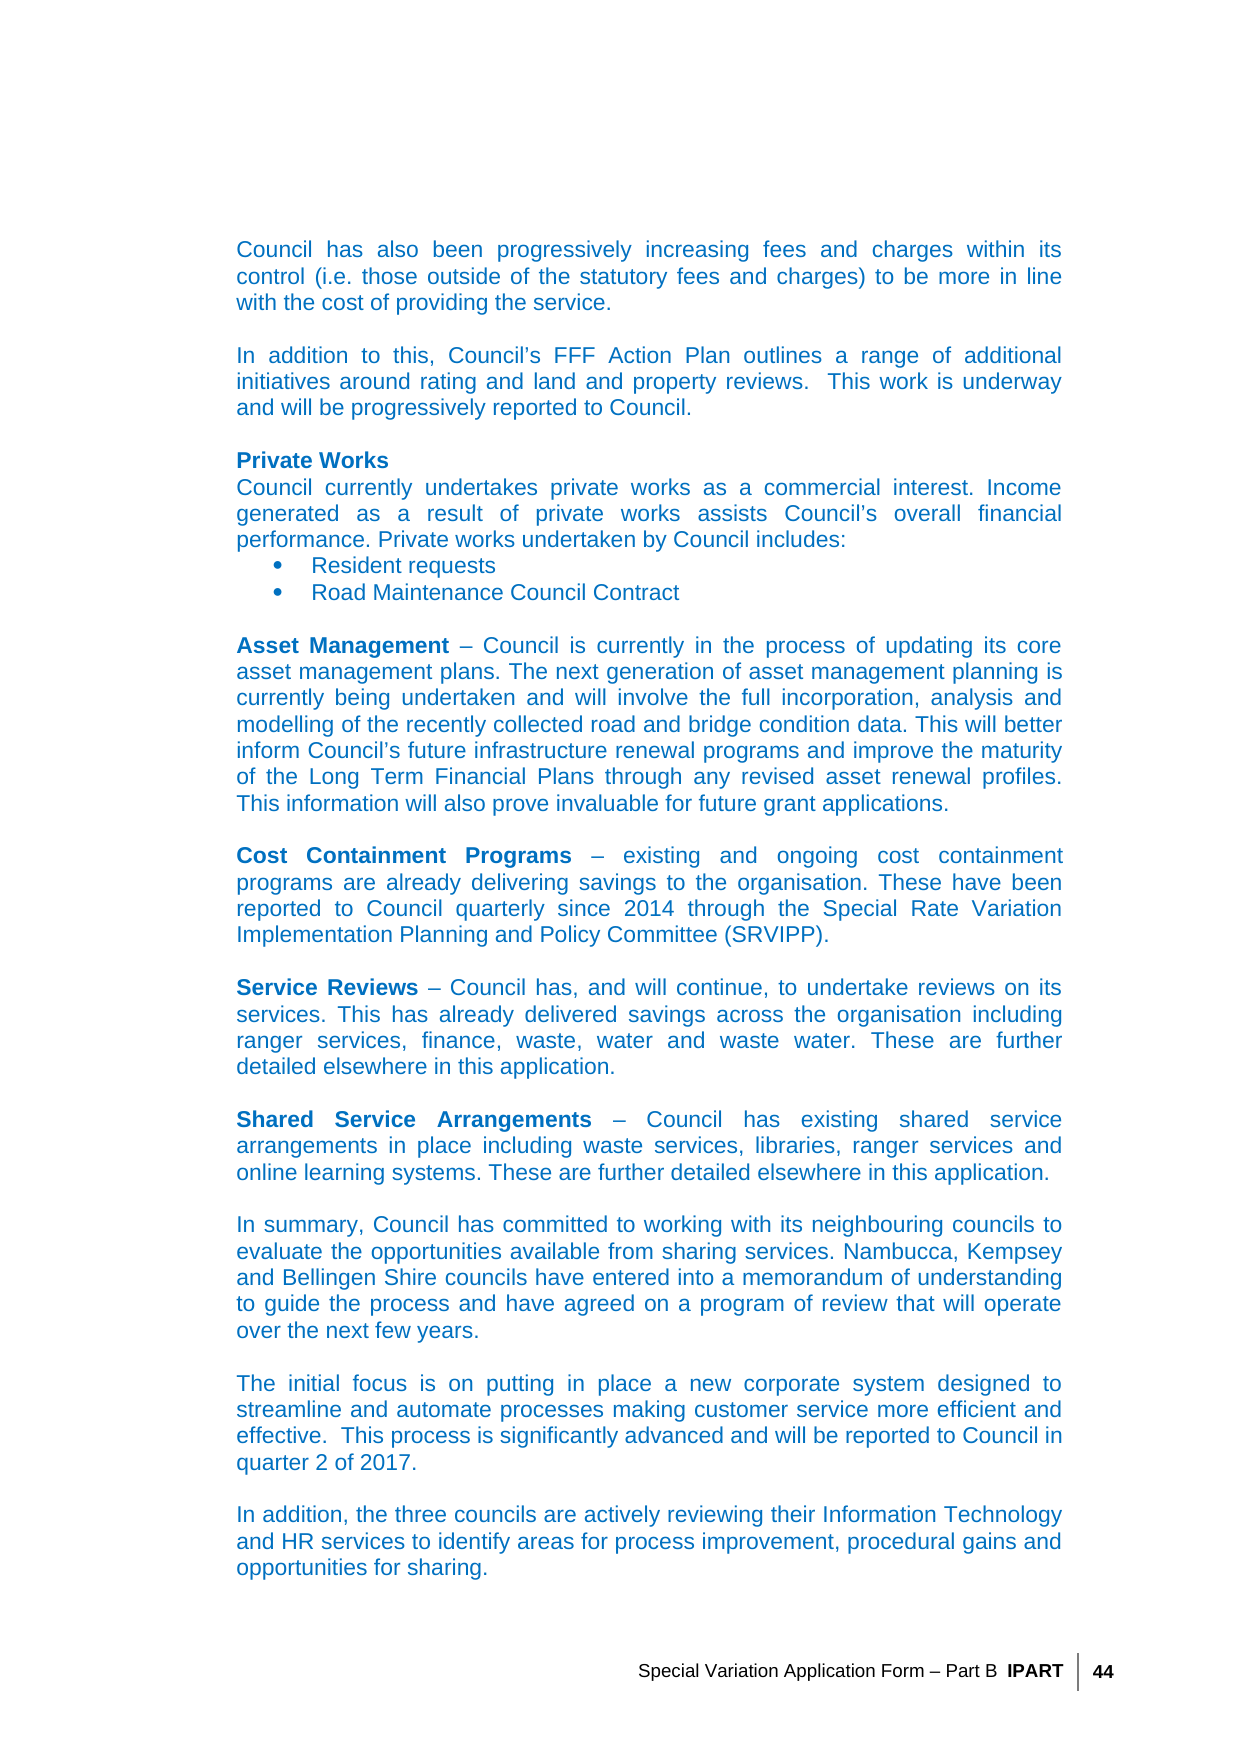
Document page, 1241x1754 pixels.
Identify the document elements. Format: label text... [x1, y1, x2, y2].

text The initial focus is on putting in place a new corporate system designed to streamline and automate processes making customer service more efficient and effective. This process is significantly advanced and will be reported to Council in quarter 2 of 2017. [236, 1369, 1063, 1475]
text Council has also been progressively increasing fees and charges within its control (i.e. those outside of the statutory fees and charges) to be more in line with the cost of providing the service. [236, 236, 1063, 315]
text In addition to this, Council’s FFF Action Plan outlines a range of additional initiatives around rating and land and property reviews. This work is underway and will be progressively reported to Council. [236, 342, 1063, 421]
list Resident requests [274, 552, 1063, 579]
text Service Reviews – Council has, and will continue, to undertake reviews on its services. This has already delivered savings across the organisation including ranger services, finance, waste, water and waste water. These are further detailed elsewhere in this application. [236, 974, 1063, 1079]
text In summary, Council has committed to working with its neighbouring councils to evaluate the opportunities available from sharing services. Nambucca, Kempsey and Bellingen Shire councils have entered into a memorandum of understanding to guide the process and have agreed on a program of review that will operate over the next few years. [236, 1211, 1063, 1343]
text In addition, the three councils are actively reviewing their Information Technology and HR services to identify areas for process improvement, procedural gains and opportunities for sharing. [236, 1501, 1063, 1580]
text Asset Management – Council is currently in the process of updating its core asset management plans. The next generation of asset management planning is currently being undertaken and will involve the full incorporation, analysis and modelling of the recently collected road and bridge condition data. This will better inform Council’s future infrastructure renewal programs and improve the maturity of the Long Term Financial Plans through any revised asset renewal profiles. This information will also prove invaluable for future grant applications. [236, 632, 1063, 816]
list Road Maintenance Council Contract [274, 579, 1063, 605]
text Private Works [236, 447, 1063, 473]
text Council currently undertakes private works as a commercial interest. Income generated as a result of private works assists Council’s overall financial performance. Private works undertaken by Council includes: [236, 473, 1063, 552]
text Shared Service Arrangements – Council has existing shared service arrangements in place including waste services, libraries, ranger services and online learning systems. These are further detailed elsewhere in this application. [236, 1106, 1063, 1185]
text Cost Containment Programs – existing and ongoing cost containment programs are already delivering savings to the organisation. These have been reported to Council quarterly since 2014 through the Special Rate Variation Implementation Planning and Policy Committee (SRVIPP). [236, 842, 1063, 948]
